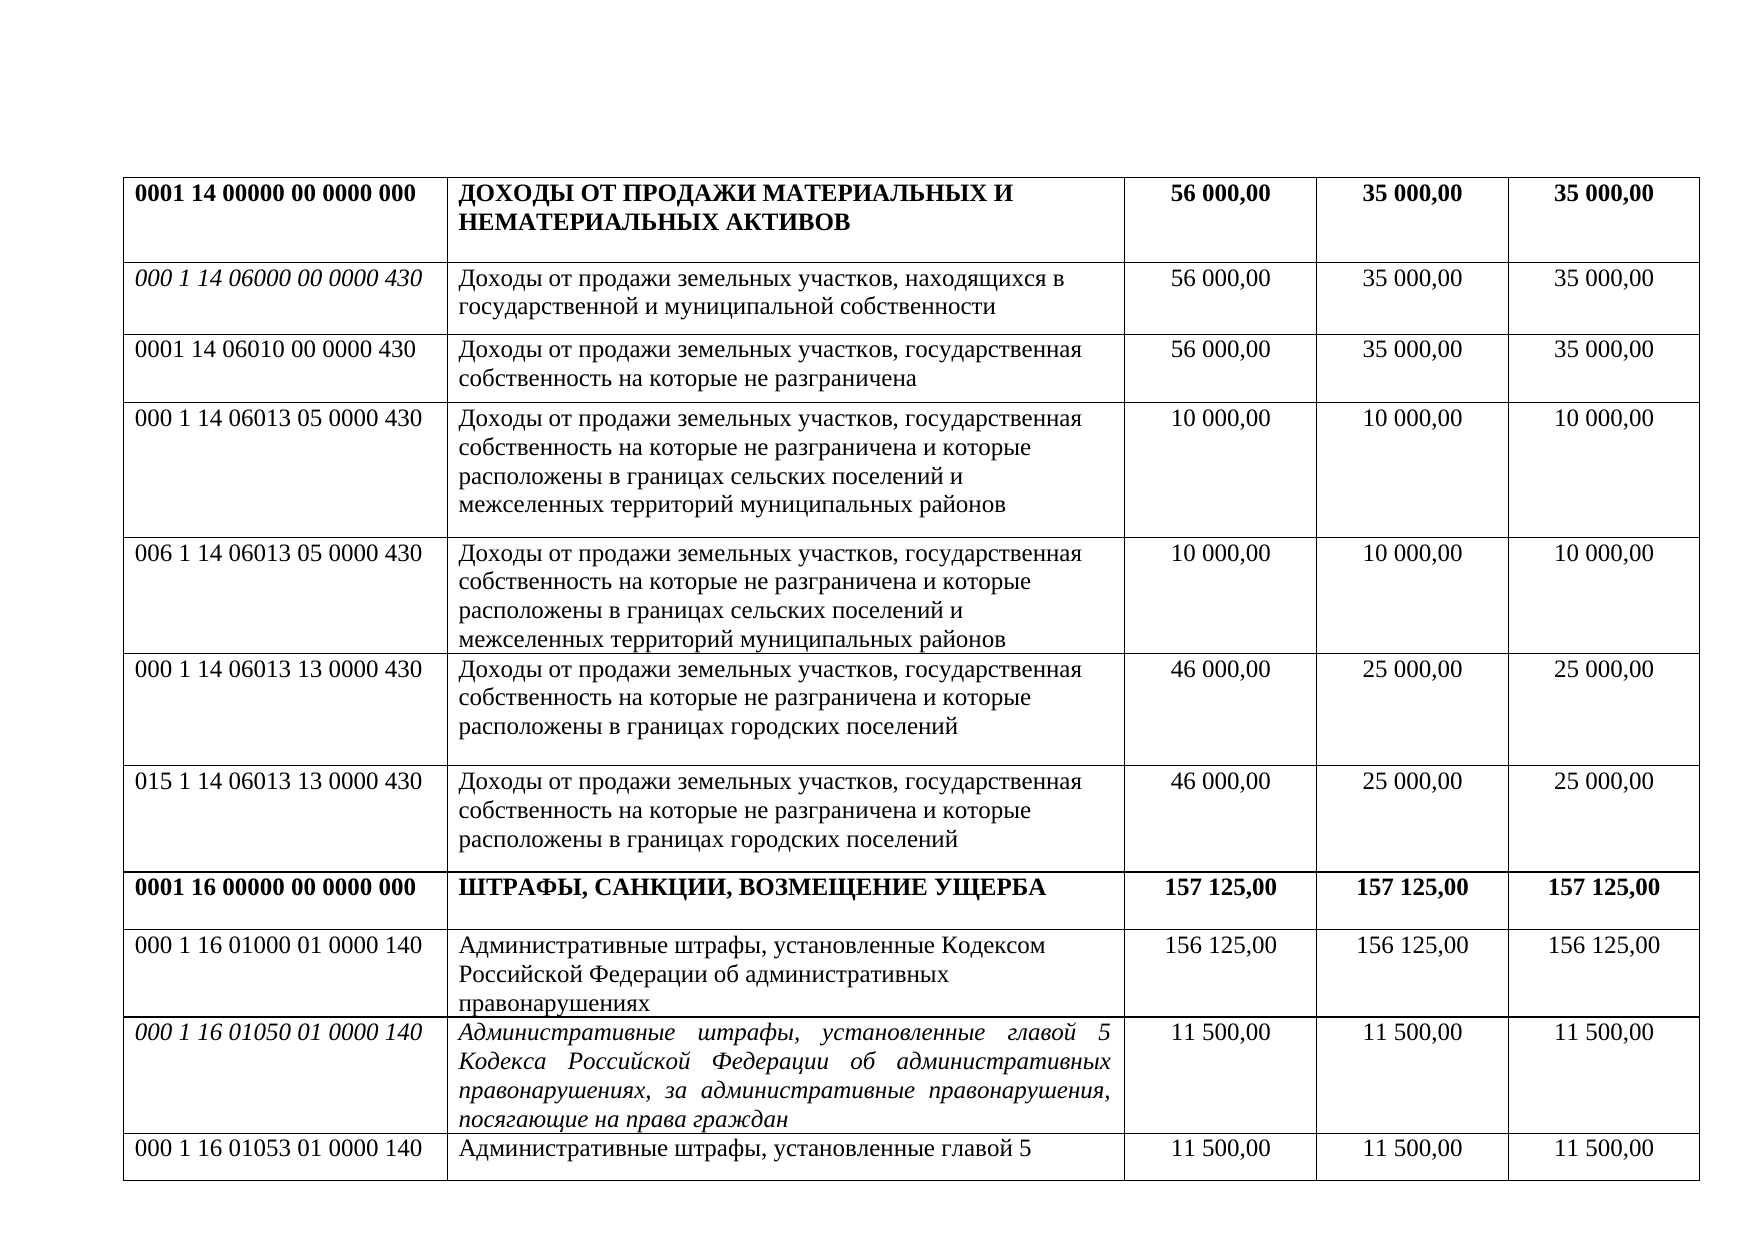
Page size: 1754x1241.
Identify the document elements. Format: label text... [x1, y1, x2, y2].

table_cell 11 500,00 [1509, 1018, 1699, 1132]
table_cell 0001 16 00000 00 0000 000 [124, 873, 447, 929]
table_cell 006 1 14 06013 05 0000 430 [124, 538, 447, 653]
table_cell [124, 1134, 447, 1180]
table_cell 157 125,00 [1125, 873, 1316, 929]
table_cell 0001 14 00000 00 0000 000 [124, 178, 447, 262]
table_cell 000 1 16 01050 01 0000 140 [124, 1018, 447, 1132]
table_cell 000 1 14 06013 13 0000 430 [124, 654, 447, 765]
table_cell 000 1 14 06013 05 0000 430 [124, 403, 447, 537]
table_cell 156 125,00 [1317, 930, 1508, 1016]
table_cell 56 000,00 [1125, 263, 1316, 333]
table_cell 25 000,00 [1509, 654, 1699, 765]
table_cell 156 125,00 [1509, 930, 1699, 1016]
table_cell 11 500,00 [1125, 1134, 1316, 1180]
table_cell Административные штрафы, установленные главой 5 Кодекса Российской Федерации об административных правонарушениях, за административные правонарушения, посягающие на права граждан [448, 1018, 1124, 1132]
table_cell Доходы от продажи земельных участков, государственная собственность на которые не разграничена и которые расположены в границах сельских поселений и межселенных территорий муниципальных районов [448, 538, 1124, 653]
table_cell 35 000,00 [1509, 178, 1699, 262]
table_cell 35 000,00 [1317, 263, 1508, 333]
table_cell 25 000,00 [1509, 766, 1699, 871]
table_cell 156 125,00 [1125, 930, 1316, 1016]
table_cell 25 000,00 [1317, 766, 1508, 871]
table_cell Доходы от продажи земельных участков, государственная собственность на которые не разграничена и которые расположены в границах городских поселений [448, 766, 1124, 871]
table_cell 35 000,00 [1317, 335, 1508, 402]
table_cell 56 000,00 [1125, 335, 1316, 402]
table_cell 11 500,00 [1317, 1134, 1508, 1180]
table_cell 157 125,00 [1317, 873, 1508, 929]
table_cell 10 000,00 [1125, 403, 1316, 537]
table_cell 10 000,00 [1509, 538, 1699, 653]
table_cell 56 000,00 [1125, 178, 1316, 262]
table_cell 10 000,00 [1125, 538, 1316, 653]
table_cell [448, 1134, 1124, 1180]
table_cell 0001 14 06010 00 0000 430 [124, 335, 447, 402]
table_cell 157 125,00 [1509, 873, 1699, 929]
table_cell 10 000,00 [1509, 403, 1699, 537]
table_cell Административные штрафы, установленные Кодексом Российской Федерации об административных правонарушениях [448, 930, 1124, 1016]
table_cell Доходы от продажи земельных участков, находящихся в государственной и муниципальной собственности [448, 263, 1124, 333]
table_cell 000 1 14 06000 00 0000 430 [124, 263, 447, 333]
table_cell 11 500,00 [1125, 1018, 1316, 1132]
table_cell 25 000,00 [1317, 654, 1508, 765]
table_cell 35 000,00 [1509, 263, 1699, 333]
table_cell 000 1 16 01000 01 0000 140 [124, 930, 447, 1016]
table_cell ШТРАФЫ, САНКЦИИ, ВОЗМЕЩЕНИЕ УЩЕРБА [448, 873, 1124, 929]
table_cell 11 500,00 [1317, 1018, 1508, 1132]
table_cell 46 000,00 [1125, 766, 1316, 871]
table_cell Доходы от продажи земельных участков, государственная собственность на которые не разграничена и которые расположены в границах городских поселений [448, 654, 1124, 765]
table_cell 35 000,00 [1509, 335, 1699, 402]
table_cell Доходы от продажи земельных участков, государственная собственность на которые не разграничена [448, 335, 1124, 402]
table_cell 35 000,00 [1317, 178, 1508, 262]
table_cell Доходы от продажи земельных участков, государственная собственность на которые не разграничена и которые расположены в границах сельских поселений и межселенных территорий муниципальных районов [448, 403, 1124, 537]
table_cell ДОХОДЫ ОТ ПРОДАЖИ МАТЕРИАЛЬНЫХ И НЕМАТЕРИАЛЬНЫХ АКТИВОВ [448, 178, 1124, 262]
table_cell 10 000,00 [1317, 538, 1508, 653]
table_cell 46 000,00 [1125, 654, 1316, 765]
table_cell 11 500,00 [1509, 1134, 1699, 1180]
table_cell 10 000,00 [1317, 403, 1508, 537]
table_cell 015 1 14 06013 13 0000 430 [124, 766, 447, 871]
